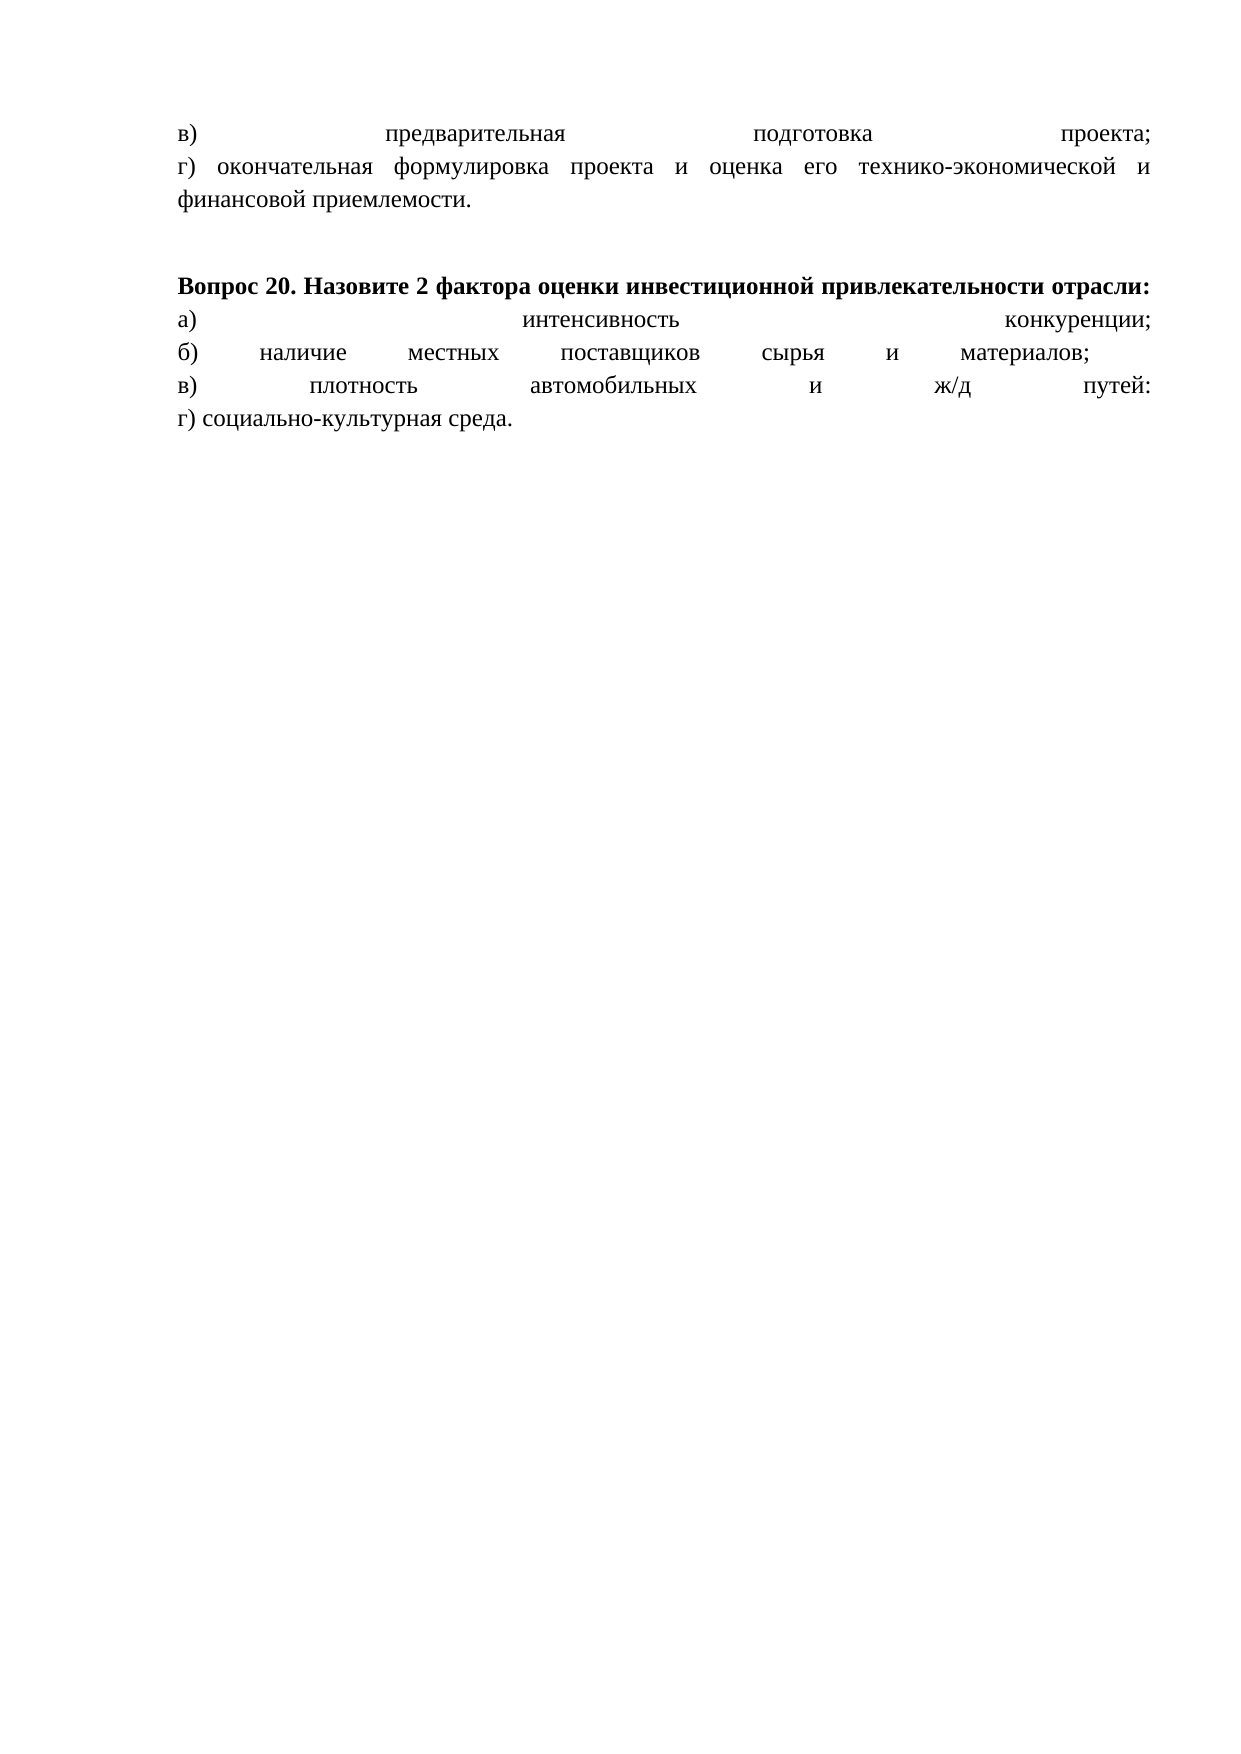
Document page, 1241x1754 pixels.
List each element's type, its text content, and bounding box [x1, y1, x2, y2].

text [177, 118, 1152, 213]
text Вопрос 20. Назовите 2 фактора оценки инвестиционной привлекательности отрасли: а) интенсивность конкуренции; б) наличие местных поставщиков сырья и материалов; в) плотность автомобильных и ж/д путей: г) социально-культурная среда. [177, 238, 1152, 432]
